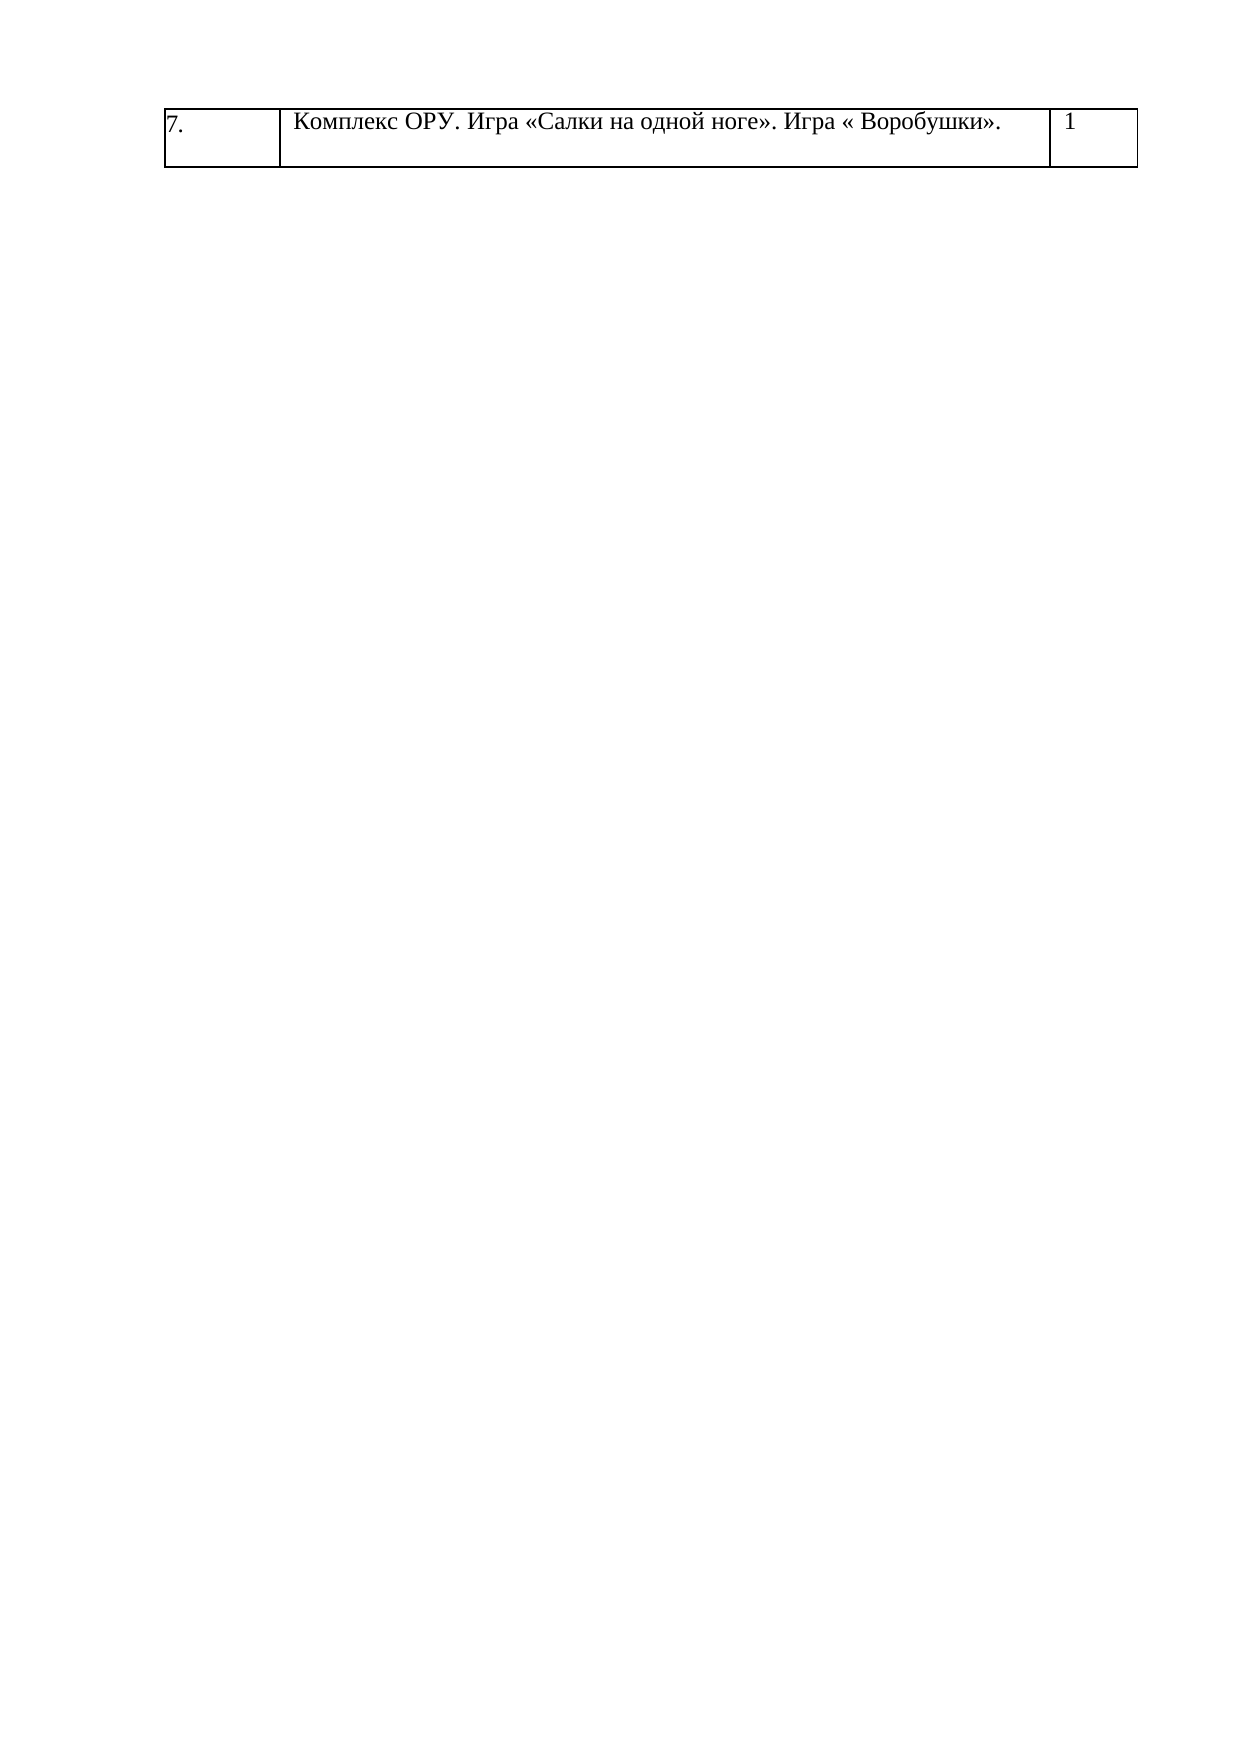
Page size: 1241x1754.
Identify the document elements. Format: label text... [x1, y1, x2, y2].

table_header Комплекс ОРУ. Игра «Салки на одной ноге». Игра « Воробушки». [281, 110, 1049, 166]
table_header 1 [1051, 110, 1137, 166]
table_header 7. [166, 110, 279, 166]
